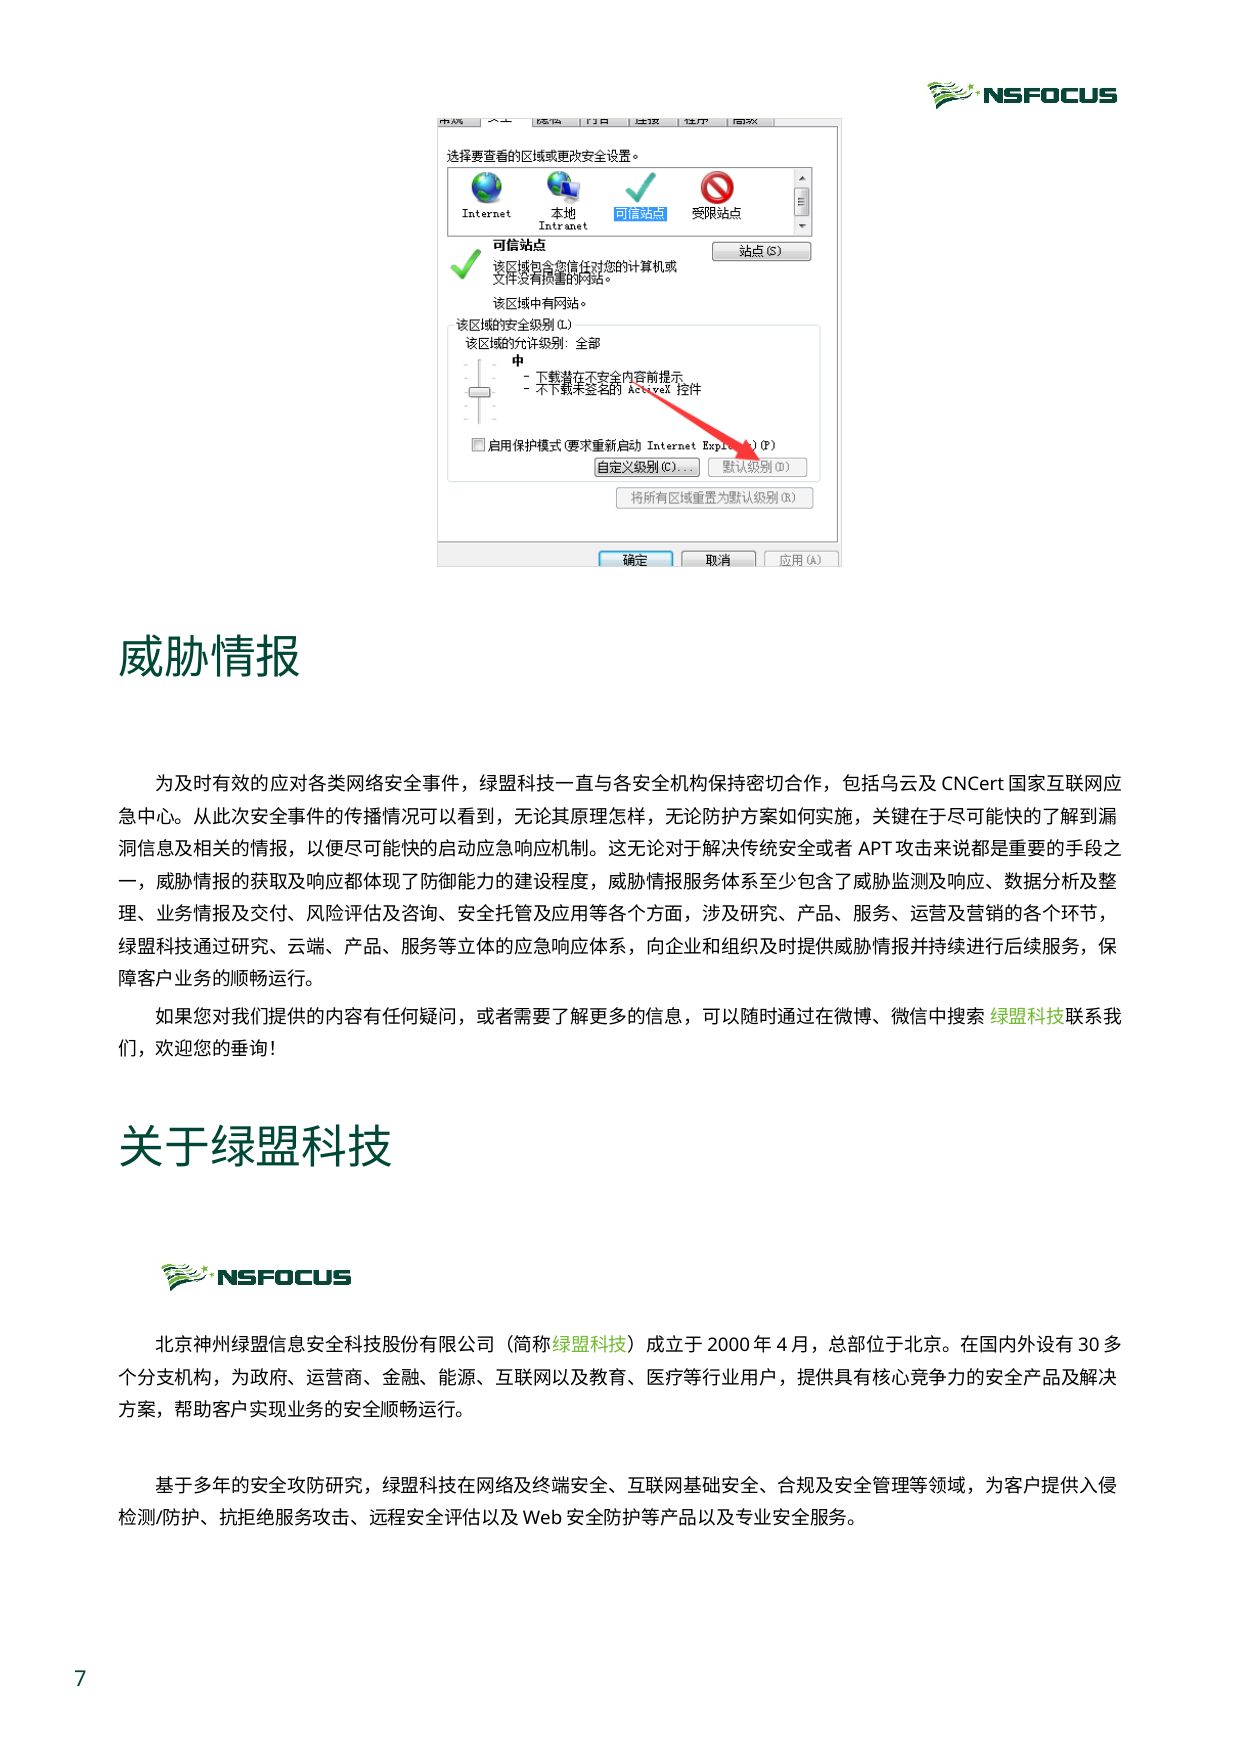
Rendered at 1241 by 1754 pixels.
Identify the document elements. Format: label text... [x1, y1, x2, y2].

picture [438, 119, 841, 566]
text 关于绿盟科技 [118, 1095, 1122, 1193]
text 如果您对我们提供的内容有任何疑问，或者需要了解更多的信息，可以随时通过在微博、微信中搜索绿盟科技联系我们，欢迎您的垂询！ [118, 999, 1122, 1064]
picture [155, 1257, 357, 1298]
text 威胁情报 [118, 604, 1122, 702]
text 为及时有效的应对各类网络安全事件，绿盟科技一直与各安全机构保持密切合作，包括乌云及CNCert国家互联网应急中心。从此次安全事件的传播情况可以看到，无论其原理怎样，无论防护方案如何实施，关键在于尽可能快的了解到漏洞信息及相关的情报，以便尽可能快的启动应急响应机制。这无论对于解决传统安全或者APT攻击来说都是重要的手段之一，威胁情报的获取及响应都体现了防御能力的建设程度，威胁情报服务体系至少包含了威胁监测及响应、数据分析及整理、业务情报及交付、风险评估及咨询、安全托管及应用等各个方面，涉及研究、产品、服务、运营及营销的各个环节，绿盟科技通过研究、云端、产品、服务等立体的应急响应体系，向企业和组织及时提供威胁情报并持续进行后续服务，保障客户业务的顺畅运行。 [118, 766, 1122, 994]
text 北京神州绿盟信息安全科技股份有限公司（简称绿盟科技）成立于2000年4月，总部位于北京。在国内外设有30多个分支机构，为政府、运营商、金融、能源、互联网以及教育、医疗等行业用户，提供具有核心竞争力的安全产品及解决方案，帮助客户实现业务的安全顺畅运行。 [118, 1327, 1122, 1425]
text 基于多年的安全攻防研究，绿盟科技在网络及终端安全、互联网基础安全、合规及安全管理等领域，为客户提供入侵检测/防护、抗拒绝服务攻击、远程安全评估以及Web安全防护等产品以及专业安全服务。 [118, 1468, 1122, 1533]
picture [921, 75, 1123, 116]
